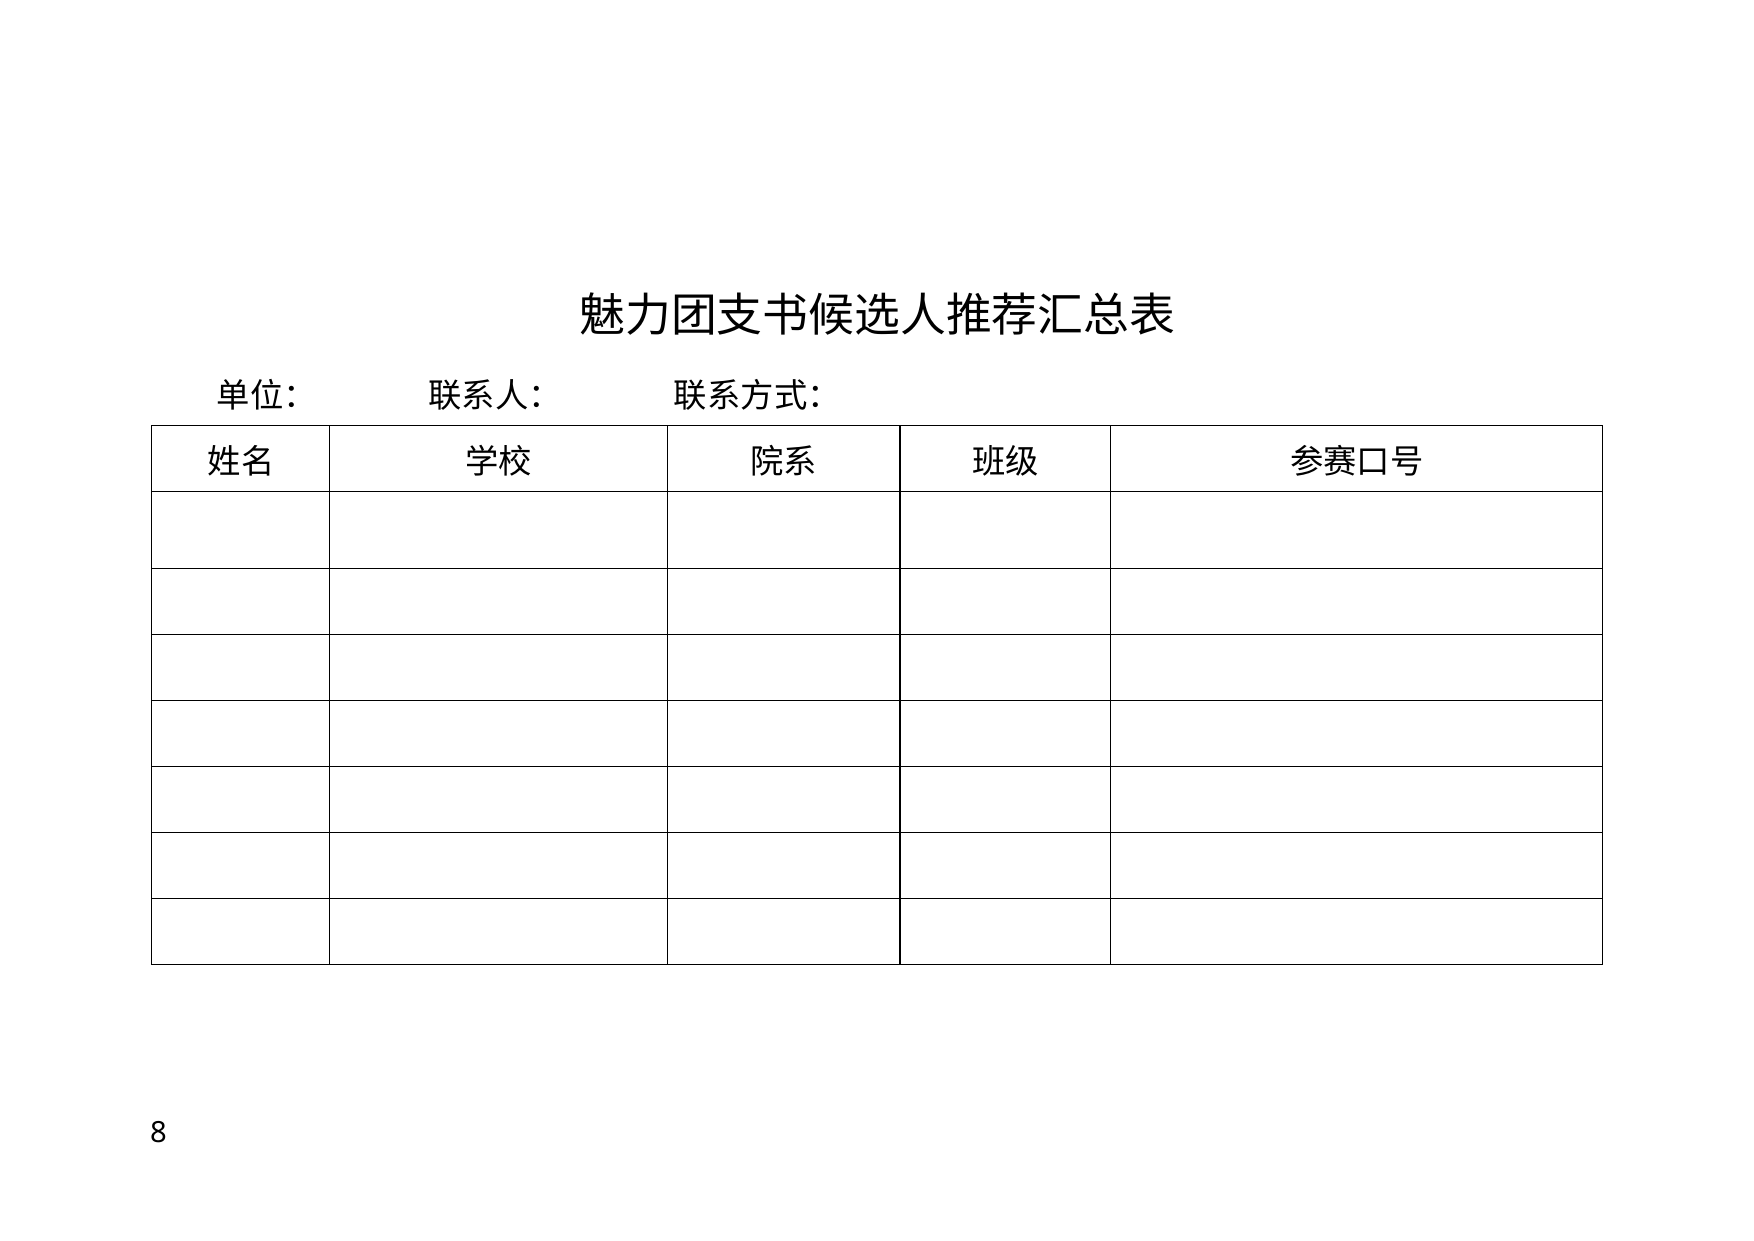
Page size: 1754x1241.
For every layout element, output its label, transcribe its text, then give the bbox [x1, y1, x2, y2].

table_cell [1111, 635, 1602, 700]
table_cell [901, 492, 1110, 568]
table_cell [330, 635, 667, 700]
table_cell [668, 635, 899, 700]
table_cell [152, 569, 329, 634]
table_cell [901, 767, 1110, 832]
table_cell [152, 635, 329, 700]
table_cell [1111, 701, 1602, 766]
table_cell [152, 767, 329, 832]
table_cell [668, 701, 899, 766]
table_cell [152, 899, 329, 964]
table_header 学校 [330, 426, 667, 491]
table_cell [330, 899, 667, 964]
table_cell [330, 767, 667, 832]
table_cell [901, 701, 1110, 766]
table_cell [330, 701, 667, 766]
text 单位： 联系人： 联系方式： [150, 360, 1604, 425]
table_cell [668, 569, 899, 634]
table_cell [152, 833, 329, 898]
table_cell [901, 569, 1110, 634]
table_cell [668, 899, 899, 964]
table_cell [901, 635, 1110, 700]
table_cell [1111, 899, 1602, 964]
table_cell [668, 492, 899, 568]
table_header 参赛口号 [1111, 426, 1602, 491]
table_cell [668, 833, 899, 898]
table_cell [330, 833, 667, 898]
table_cell [1111, 492, 1602, 568]
table_header 院系 [668, 426, 899, 491]
table_header 姓名 [152, 426, 329, 491]
table_cell [1111, 833, 1602, 898]
table_cell [330, 492, 667, 568]
table_cell [152, 701, 329, 766]
table_cell [330, 569, 667, 634]
text 魅力团支书候选人推荐汇总表 [150, 263, 1604, 360]
table_cell [901, 833, 1110, 898]
table_cell [1111, 569, 1602, 634]
table_header 班级 [901, 426, 1110, 491]
table_cell [1111, 767, 1602, 832]
table_cell [668, 767, 899, 832]
table_cell [152, 492, 329, 568]
table_cell [901, 899, 1110, 964]
